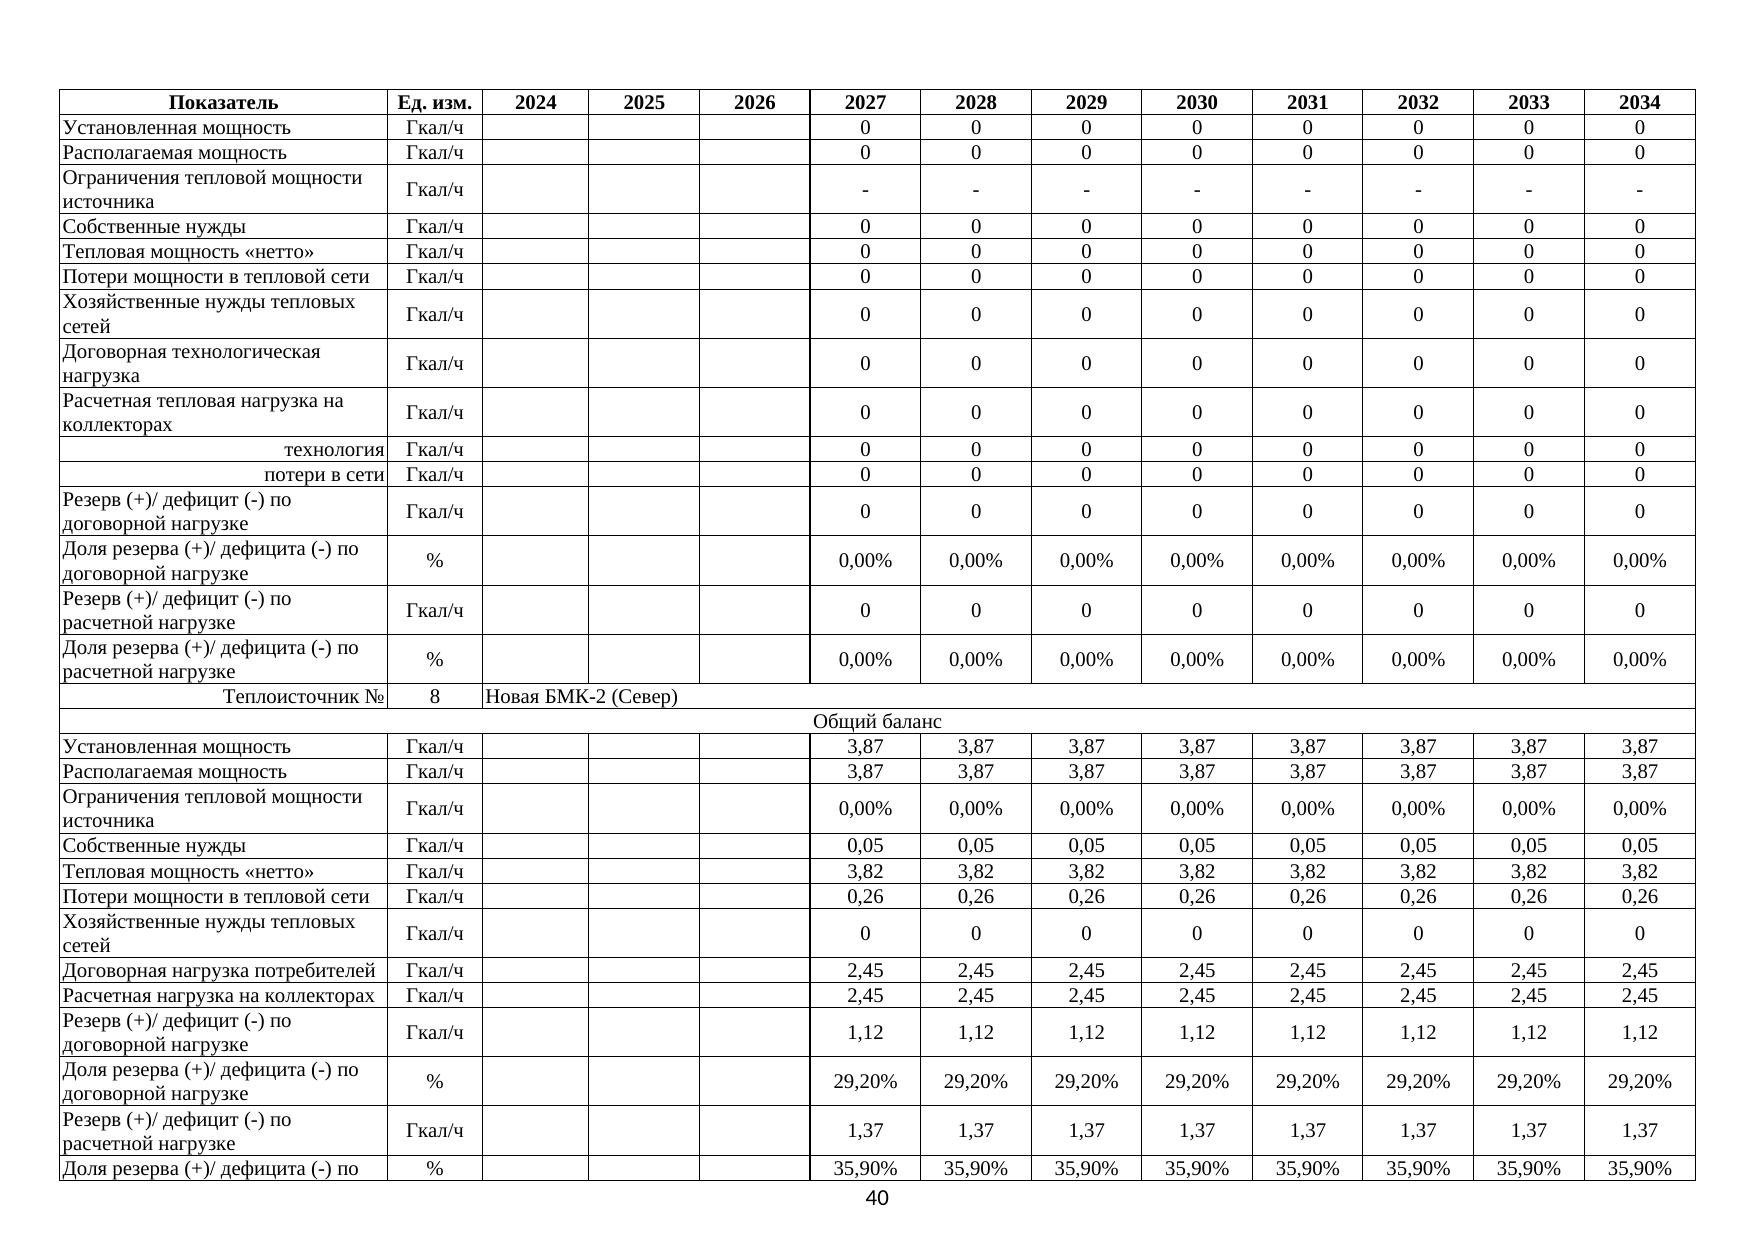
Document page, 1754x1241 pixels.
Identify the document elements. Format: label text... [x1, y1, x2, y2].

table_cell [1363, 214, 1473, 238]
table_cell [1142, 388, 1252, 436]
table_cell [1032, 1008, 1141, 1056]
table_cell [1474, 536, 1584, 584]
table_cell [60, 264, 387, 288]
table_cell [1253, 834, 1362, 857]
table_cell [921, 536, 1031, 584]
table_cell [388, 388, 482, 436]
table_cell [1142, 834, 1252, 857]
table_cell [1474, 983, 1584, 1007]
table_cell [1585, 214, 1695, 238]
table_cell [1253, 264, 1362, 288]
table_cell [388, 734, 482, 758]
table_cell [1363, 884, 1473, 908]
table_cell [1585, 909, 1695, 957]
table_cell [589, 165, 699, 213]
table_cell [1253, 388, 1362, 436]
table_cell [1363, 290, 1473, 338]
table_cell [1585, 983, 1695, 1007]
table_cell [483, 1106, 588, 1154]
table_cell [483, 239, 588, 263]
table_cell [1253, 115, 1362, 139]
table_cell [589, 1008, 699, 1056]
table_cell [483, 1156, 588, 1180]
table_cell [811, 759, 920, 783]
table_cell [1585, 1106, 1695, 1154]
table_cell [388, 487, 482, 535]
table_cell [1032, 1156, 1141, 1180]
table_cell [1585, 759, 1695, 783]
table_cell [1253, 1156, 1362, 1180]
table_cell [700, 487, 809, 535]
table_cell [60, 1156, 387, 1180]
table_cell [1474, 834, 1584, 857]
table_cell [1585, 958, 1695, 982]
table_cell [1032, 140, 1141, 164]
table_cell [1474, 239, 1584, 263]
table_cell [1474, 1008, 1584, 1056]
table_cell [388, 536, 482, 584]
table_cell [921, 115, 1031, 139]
table_header 2025 [589, 90, 699, 114]
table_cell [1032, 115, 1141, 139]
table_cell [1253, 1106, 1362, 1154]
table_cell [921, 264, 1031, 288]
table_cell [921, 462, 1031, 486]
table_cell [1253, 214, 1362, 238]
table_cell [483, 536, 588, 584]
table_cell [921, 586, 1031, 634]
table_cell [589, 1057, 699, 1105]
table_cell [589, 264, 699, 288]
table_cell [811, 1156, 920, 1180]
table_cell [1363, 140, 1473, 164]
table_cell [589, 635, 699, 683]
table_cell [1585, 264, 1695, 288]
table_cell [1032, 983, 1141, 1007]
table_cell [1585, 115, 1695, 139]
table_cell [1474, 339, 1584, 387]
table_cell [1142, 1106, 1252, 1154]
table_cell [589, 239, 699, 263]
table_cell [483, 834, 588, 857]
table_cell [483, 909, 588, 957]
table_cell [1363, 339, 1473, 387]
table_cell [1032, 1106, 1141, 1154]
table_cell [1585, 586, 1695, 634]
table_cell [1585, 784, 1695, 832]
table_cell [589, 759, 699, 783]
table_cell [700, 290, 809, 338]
table_header 2032 [1363, 90, 1473, 114]
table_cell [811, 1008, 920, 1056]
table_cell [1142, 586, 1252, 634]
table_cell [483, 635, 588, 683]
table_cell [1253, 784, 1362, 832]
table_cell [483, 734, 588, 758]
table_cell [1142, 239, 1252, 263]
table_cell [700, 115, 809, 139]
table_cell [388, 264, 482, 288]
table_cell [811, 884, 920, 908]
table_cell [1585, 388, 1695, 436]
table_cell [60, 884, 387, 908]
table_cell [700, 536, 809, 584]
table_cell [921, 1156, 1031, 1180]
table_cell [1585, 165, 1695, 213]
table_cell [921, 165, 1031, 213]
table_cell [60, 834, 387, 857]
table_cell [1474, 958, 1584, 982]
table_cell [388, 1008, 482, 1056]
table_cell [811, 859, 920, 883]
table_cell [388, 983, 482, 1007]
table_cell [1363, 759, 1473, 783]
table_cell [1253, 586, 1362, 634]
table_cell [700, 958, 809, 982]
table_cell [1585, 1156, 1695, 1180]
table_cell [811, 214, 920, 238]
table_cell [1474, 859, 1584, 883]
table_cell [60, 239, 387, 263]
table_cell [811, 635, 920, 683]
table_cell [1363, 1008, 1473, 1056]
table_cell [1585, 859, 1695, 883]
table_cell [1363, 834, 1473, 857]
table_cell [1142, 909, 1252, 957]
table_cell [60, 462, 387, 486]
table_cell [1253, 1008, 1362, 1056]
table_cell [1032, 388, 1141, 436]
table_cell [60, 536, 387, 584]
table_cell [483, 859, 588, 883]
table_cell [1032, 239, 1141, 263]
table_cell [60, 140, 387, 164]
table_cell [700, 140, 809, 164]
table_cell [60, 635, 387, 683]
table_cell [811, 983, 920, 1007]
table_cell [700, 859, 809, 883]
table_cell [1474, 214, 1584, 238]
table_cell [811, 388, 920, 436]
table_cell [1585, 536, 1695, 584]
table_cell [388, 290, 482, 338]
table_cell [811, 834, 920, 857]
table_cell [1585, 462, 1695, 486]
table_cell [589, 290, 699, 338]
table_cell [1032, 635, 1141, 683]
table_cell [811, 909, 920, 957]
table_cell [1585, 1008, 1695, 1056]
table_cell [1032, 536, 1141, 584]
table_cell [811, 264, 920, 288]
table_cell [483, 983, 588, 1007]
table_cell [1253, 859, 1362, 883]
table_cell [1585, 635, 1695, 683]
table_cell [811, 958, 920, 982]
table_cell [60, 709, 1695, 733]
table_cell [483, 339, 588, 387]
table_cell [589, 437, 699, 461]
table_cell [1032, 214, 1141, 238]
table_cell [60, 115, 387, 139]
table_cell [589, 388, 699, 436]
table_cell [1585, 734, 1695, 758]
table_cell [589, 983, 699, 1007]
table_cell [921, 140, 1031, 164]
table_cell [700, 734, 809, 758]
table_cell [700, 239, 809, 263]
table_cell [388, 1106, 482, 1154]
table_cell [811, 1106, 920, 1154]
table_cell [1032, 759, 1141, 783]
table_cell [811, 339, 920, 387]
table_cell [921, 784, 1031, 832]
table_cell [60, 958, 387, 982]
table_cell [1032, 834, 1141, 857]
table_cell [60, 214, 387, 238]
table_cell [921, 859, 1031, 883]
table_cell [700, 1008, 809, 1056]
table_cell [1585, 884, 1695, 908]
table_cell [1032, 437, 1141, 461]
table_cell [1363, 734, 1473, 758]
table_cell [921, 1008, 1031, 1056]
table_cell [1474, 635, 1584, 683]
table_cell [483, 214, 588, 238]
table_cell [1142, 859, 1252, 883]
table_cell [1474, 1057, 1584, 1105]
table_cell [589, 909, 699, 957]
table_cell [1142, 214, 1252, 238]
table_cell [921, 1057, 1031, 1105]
table_header 2030 [1142, 90, 1252, 114]
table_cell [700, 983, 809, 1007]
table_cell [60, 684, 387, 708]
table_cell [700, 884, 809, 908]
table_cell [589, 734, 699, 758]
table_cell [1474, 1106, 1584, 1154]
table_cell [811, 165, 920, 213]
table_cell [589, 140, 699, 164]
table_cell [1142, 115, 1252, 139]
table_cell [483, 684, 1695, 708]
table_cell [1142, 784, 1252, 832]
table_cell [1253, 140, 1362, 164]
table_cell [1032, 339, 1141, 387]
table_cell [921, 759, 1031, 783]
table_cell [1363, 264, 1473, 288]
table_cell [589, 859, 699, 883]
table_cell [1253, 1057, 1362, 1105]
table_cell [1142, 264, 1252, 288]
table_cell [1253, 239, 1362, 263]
table_header 2029 [1032, 90, 1141, 114]
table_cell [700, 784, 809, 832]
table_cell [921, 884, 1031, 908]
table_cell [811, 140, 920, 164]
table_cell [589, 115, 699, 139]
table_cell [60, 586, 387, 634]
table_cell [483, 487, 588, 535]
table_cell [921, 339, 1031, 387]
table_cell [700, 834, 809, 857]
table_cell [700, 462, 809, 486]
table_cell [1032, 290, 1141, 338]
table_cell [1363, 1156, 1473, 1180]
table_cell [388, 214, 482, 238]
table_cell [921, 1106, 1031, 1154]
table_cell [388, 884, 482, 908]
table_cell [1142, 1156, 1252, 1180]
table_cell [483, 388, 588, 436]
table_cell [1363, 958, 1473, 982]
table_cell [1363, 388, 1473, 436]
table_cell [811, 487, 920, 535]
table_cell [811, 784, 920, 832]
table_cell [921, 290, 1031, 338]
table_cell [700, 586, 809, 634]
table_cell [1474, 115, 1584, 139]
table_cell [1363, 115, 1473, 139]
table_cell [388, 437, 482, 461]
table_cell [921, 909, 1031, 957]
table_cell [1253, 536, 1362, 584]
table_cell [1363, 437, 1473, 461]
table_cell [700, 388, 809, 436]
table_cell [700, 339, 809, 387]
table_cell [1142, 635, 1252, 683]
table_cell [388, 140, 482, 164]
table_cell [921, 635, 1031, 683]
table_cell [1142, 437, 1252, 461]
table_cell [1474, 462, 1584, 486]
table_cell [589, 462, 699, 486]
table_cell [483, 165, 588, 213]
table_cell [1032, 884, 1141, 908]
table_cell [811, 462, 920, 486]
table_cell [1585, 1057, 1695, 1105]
table_header 2027 [811, 90, 920, 114]
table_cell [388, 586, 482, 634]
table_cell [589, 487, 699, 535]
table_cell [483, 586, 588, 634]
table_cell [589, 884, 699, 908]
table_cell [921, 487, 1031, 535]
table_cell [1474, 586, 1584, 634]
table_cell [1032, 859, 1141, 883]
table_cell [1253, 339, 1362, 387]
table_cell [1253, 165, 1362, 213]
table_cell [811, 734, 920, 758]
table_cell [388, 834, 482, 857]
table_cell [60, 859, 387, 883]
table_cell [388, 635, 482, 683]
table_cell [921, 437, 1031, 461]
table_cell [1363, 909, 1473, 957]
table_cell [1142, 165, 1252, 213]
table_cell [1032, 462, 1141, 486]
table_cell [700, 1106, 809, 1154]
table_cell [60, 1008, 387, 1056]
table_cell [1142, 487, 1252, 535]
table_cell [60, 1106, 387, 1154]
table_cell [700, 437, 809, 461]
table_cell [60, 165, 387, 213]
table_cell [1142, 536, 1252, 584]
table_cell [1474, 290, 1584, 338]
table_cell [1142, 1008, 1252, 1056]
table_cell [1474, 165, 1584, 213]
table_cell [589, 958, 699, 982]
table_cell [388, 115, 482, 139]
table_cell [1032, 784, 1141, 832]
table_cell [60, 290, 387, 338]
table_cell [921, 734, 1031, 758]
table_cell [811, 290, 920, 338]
table_header 2026 [700, 90, 809, 114]
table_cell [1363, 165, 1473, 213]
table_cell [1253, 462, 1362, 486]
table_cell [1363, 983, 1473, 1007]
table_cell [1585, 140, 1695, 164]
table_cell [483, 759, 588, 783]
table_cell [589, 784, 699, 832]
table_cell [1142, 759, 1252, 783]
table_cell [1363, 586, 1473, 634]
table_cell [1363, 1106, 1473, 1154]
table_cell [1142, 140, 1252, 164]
table_header 2024 [483, 90, 588, 114]
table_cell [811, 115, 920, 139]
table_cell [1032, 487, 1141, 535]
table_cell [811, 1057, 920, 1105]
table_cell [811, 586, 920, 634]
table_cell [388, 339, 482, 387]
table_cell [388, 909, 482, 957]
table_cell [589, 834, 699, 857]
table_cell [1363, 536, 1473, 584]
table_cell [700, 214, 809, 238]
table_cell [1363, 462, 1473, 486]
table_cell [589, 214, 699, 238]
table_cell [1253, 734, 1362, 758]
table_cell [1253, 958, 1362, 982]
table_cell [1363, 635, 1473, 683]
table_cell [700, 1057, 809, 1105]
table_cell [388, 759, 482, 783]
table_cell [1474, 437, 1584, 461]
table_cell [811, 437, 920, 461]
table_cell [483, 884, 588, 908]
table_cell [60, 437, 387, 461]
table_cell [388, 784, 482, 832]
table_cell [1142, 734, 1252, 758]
table_header 2033 [1474, 90, 1584, 114]
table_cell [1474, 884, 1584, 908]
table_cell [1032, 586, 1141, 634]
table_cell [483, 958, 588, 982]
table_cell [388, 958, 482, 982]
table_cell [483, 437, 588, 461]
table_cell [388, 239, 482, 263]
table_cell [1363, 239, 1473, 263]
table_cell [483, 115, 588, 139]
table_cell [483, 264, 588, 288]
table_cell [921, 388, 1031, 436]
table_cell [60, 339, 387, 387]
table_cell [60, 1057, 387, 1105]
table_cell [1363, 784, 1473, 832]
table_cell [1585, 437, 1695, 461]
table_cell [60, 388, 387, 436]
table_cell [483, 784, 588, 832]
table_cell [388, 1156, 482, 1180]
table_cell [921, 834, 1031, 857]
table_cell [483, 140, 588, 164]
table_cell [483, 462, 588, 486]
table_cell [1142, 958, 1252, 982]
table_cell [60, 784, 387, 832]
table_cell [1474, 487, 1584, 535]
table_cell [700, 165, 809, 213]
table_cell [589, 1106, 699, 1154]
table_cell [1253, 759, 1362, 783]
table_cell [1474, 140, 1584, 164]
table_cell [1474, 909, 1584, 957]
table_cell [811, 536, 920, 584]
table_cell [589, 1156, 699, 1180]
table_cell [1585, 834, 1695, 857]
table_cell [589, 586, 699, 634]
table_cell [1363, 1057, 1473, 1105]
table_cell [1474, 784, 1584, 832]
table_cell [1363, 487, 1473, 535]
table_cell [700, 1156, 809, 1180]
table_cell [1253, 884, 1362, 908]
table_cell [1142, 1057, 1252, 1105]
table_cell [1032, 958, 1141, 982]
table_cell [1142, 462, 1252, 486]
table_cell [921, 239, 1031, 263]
table_header 2028 [921, 90, 1031, 114]
table_header 2031 [1253, 90, 1362, 114]
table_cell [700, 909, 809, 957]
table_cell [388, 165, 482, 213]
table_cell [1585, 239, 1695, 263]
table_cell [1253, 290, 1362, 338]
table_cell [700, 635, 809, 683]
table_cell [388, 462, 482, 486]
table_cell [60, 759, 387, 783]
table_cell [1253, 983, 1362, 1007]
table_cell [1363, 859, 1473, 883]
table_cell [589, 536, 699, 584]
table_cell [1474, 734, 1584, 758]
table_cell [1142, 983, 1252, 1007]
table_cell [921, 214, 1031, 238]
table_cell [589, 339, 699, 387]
table_header Ед. изм. [388, 90, 482, 114]
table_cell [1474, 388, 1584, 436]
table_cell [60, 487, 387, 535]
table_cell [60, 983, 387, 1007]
table_header Показатель [60, 90, 387, 114]
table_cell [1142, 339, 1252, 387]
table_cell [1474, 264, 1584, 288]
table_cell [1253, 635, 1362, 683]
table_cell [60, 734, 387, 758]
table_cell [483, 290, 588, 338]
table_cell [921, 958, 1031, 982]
table_header 2034 [1585, 90, 1695, 114]
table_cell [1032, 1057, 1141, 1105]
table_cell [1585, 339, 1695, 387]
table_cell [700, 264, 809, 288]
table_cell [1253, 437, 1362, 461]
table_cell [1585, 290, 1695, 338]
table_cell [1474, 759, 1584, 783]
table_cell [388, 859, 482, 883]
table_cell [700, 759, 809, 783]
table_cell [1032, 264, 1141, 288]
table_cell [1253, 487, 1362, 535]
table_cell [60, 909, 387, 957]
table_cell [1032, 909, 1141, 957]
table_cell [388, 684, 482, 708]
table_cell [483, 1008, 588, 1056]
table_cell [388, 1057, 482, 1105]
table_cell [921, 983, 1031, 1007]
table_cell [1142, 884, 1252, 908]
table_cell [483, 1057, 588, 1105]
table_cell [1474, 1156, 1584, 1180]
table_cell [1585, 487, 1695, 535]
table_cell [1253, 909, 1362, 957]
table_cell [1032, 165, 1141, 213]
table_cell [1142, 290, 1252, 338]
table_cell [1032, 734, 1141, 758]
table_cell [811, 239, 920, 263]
